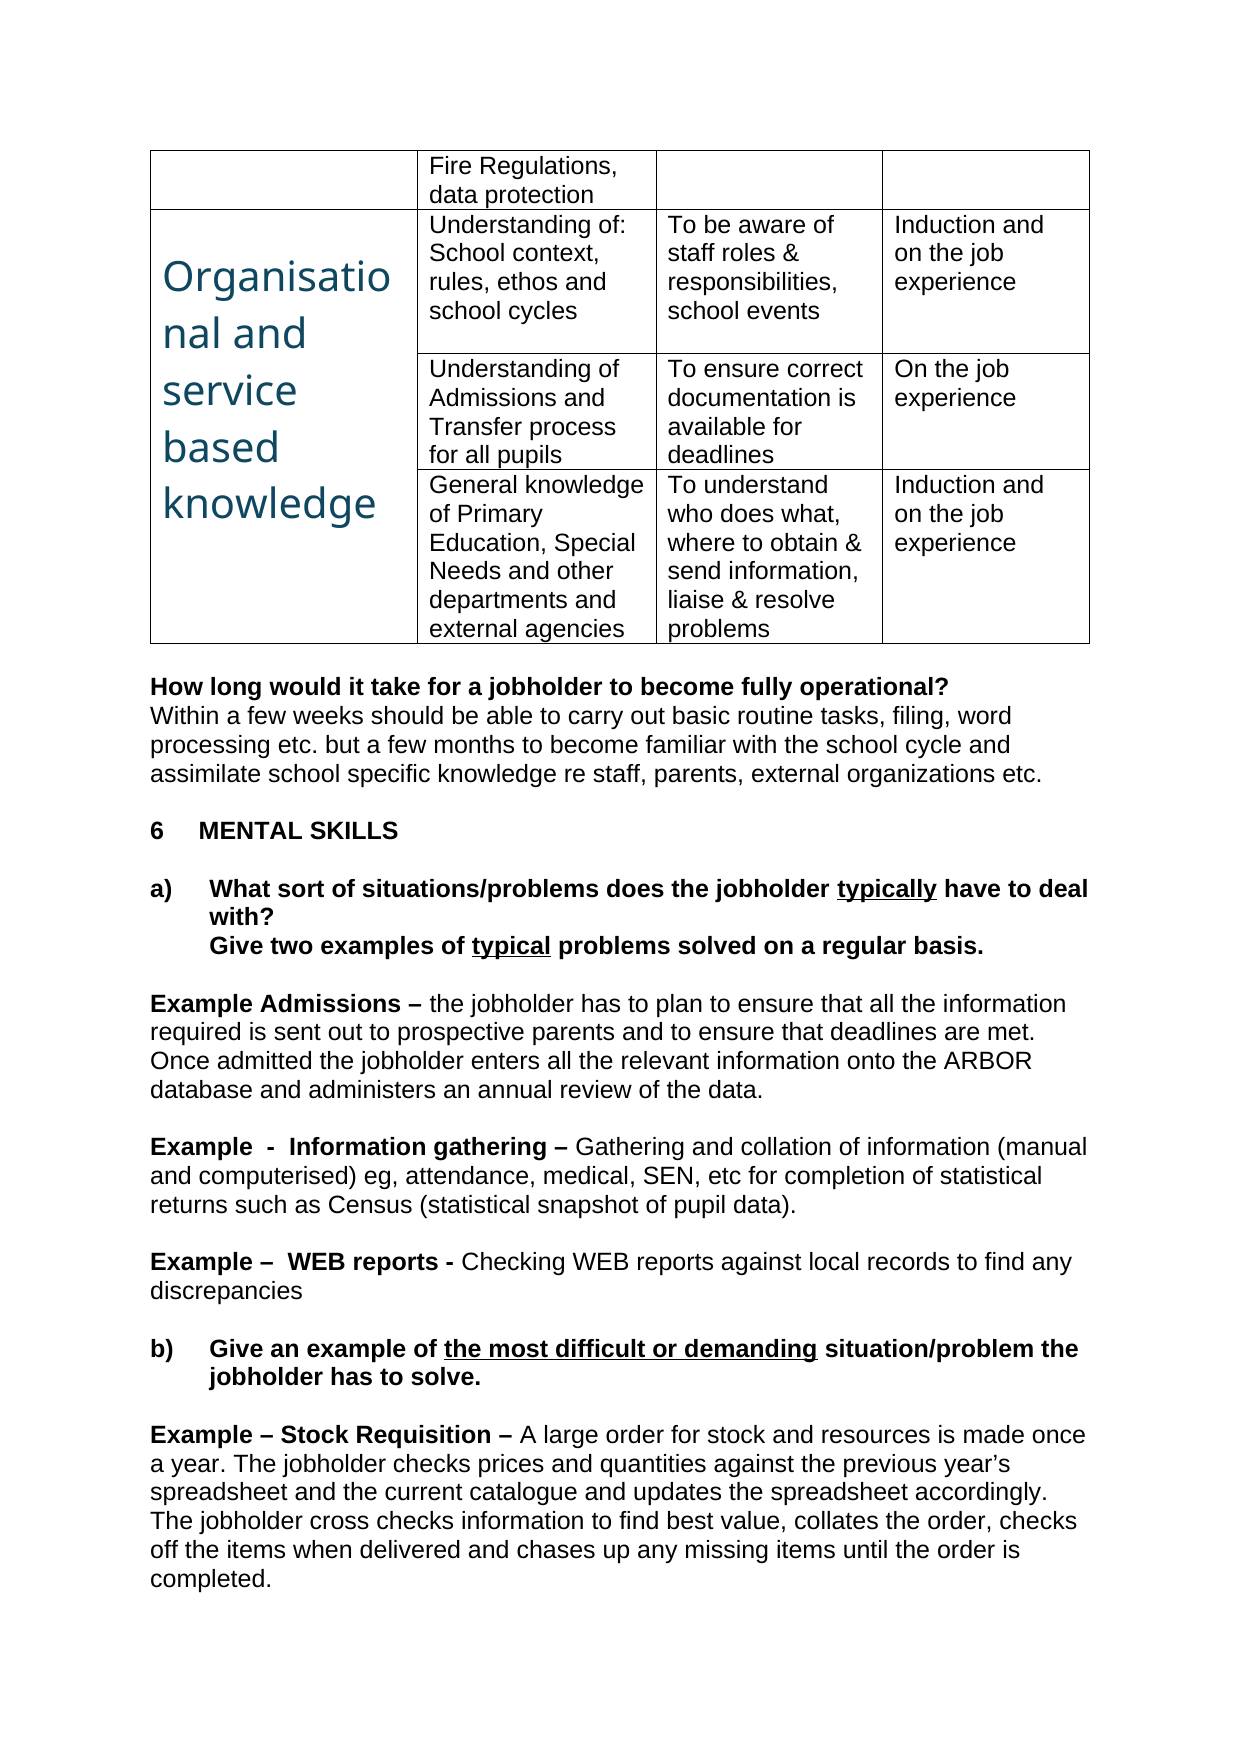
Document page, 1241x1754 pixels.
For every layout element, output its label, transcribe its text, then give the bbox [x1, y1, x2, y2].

table_cell On the job experience [883, 354, 1089, 469]
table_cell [657, 151, 882, 208]
text b) Give an example of the most difficult or demanding situation/problem the jobholder has to solve. [150, 1334, 1090, 1391]
table_cell To ensure correct documentation is available for deadlines [657, 354, 882, 469]
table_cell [151, 151, 417, 208]
table_cell Induction and on the job experience [883, 210, 1089, 353]
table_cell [418, 151, 656, 208]
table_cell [883, 151, 1089, 208]
text Within a few weeks should be able to carry out basic routine tasks, filing, word processing etc. but a few months to become familiar with the school cycle and assimilate school specific knowledge re staff, parents, external organizations etc. [150, 701, 1090, 787]
text Give two examples of typical problems solved on a regular basis. [150, 931, 1090, 960]
table_cell To be aware of staff roles & responsibilities, school events [657, 210, 882, 353]
table_cell Induction and on the job experience [883, 470, 1089, 643]
text Example – WEB reports - Checking WEB reports against local records to find any discrepancies [150, 1247, 1090, 1305]
text Example Admissions – the jobholder has to plan to ensure that all the information required is sent out to prospective parents and to ensure that deadlines are met. Once admitted the jobholder enters all the relevant information onto the ARBOR database and administers an annual review of the data. [150, 989, 1090, 1104]
table_cell To understand who does what, where to obtain & send information, liaise & resolve problems [657, 470, 882, 643]
text Example - Information gathering – Gathering and collation of information (manual and computerised) eg, attendance, medical, SEN, etc for completion of statistical returns such as Census (statistical snapshot of pupil data). [150, 1132, 1090, 1219]
table_cell Organisational and service based knowledge [151, 210, 417, 643]
text Example – Stock Requisition – A large order for stock and resources is made once a year. The jobholder checks prices and quantities against the previous year’s spreadsheet and the current catalogue and updates the spreadsheet accordingly. The jobholder cross checks information to find best value, collates the order, checks off the items when delivered and chases up any missing items until the order is completed. [150, 1420, 1090, 1592]
table_cell Understanding of: School context, rules, ethos and school cycles [418, 210, 656, 353]
table_cell General knowledge of Primary Education, Special Needs and other departments and external agencies [418, 470, 656, 643]
text a) What sort of situations/problems does the jobholder typically have to deal with? [150, 874, 1090, 931]
text How long would it take for a jobholder to become fully operational? [150, 672, 1090, 701]
text 6 MENTAL SKILLS [150, 816, 1090, 845]
table_cell Understanding of Admissions and Transfer process for all pupils [418, 354, 656, 469]
